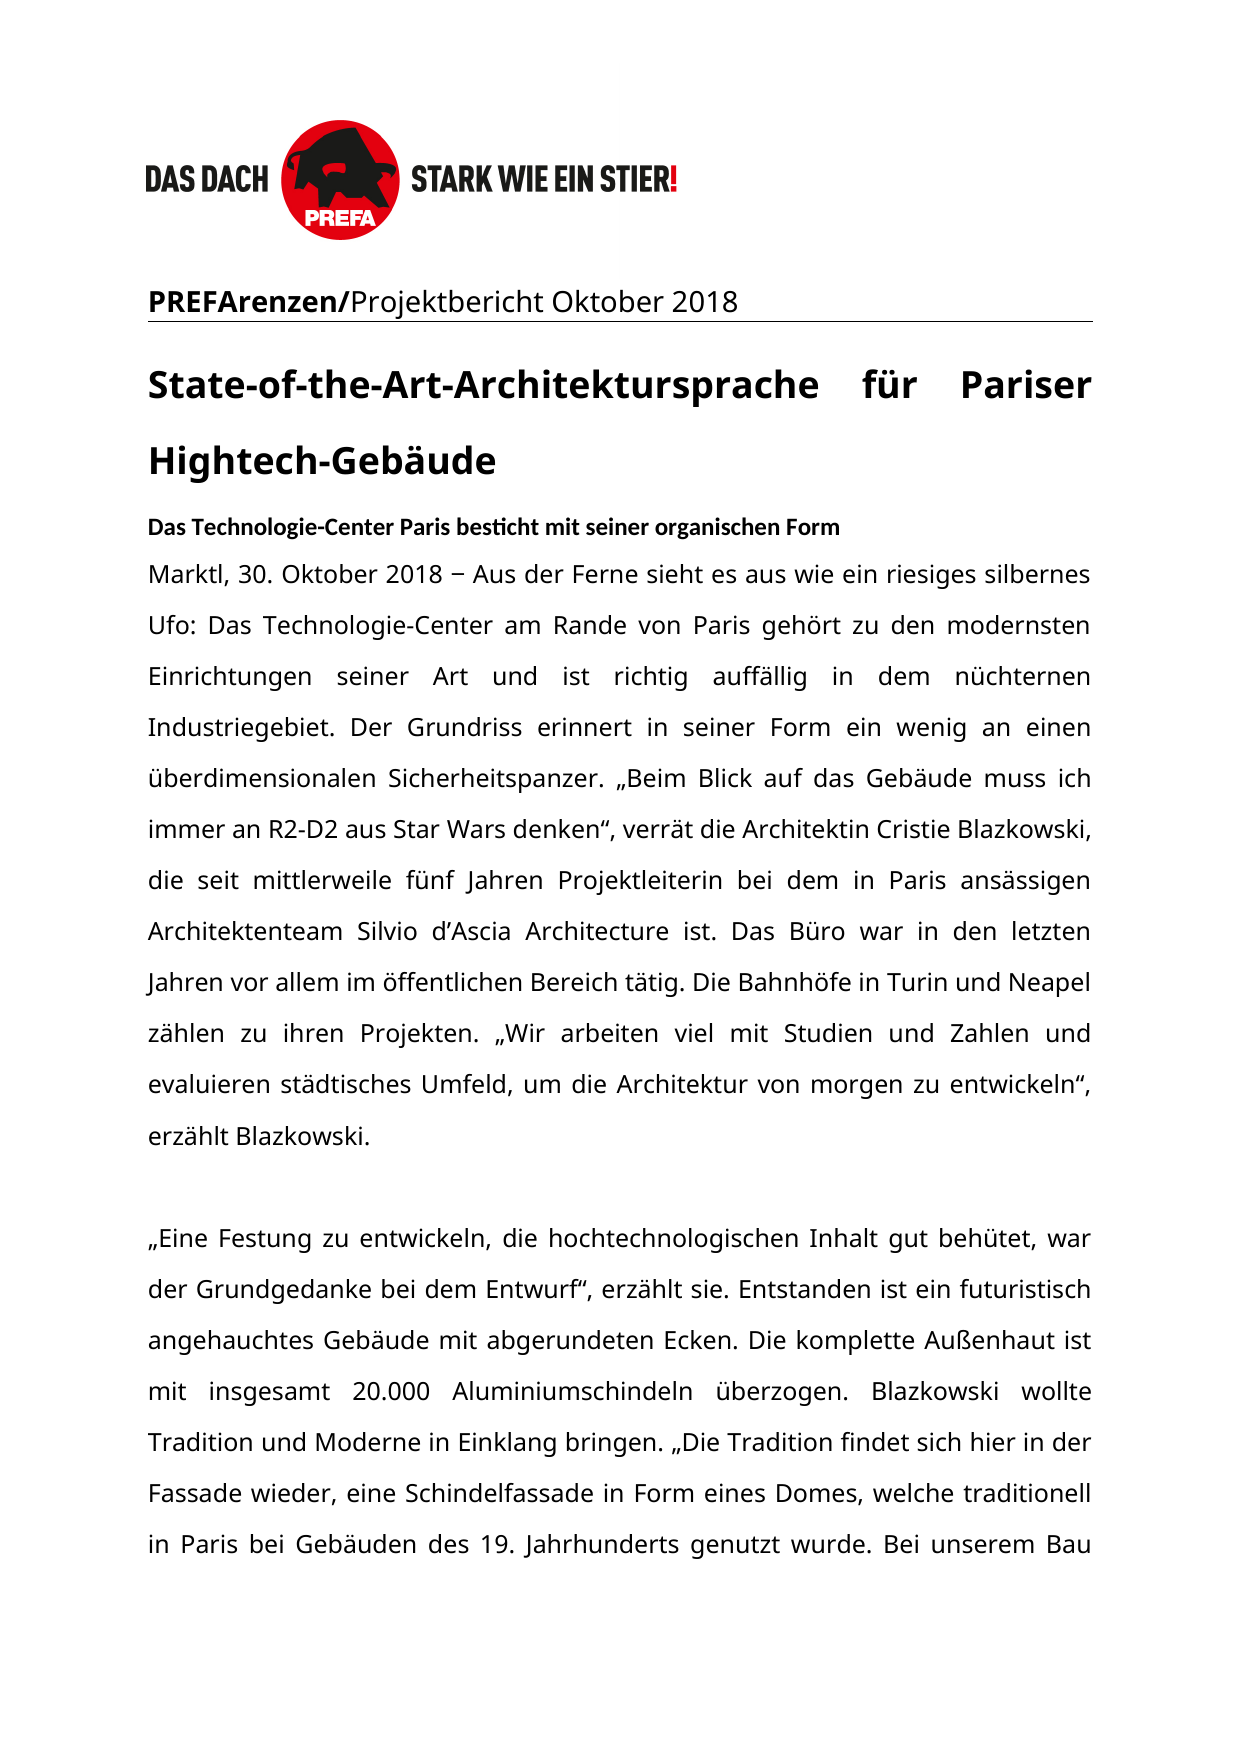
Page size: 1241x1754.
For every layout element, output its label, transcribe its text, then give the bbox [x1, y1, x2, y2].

text State-of-the-Art-Architektursprache für Pariser Hightech-Gebäude [148, 358, 1093, 486]
text Das Technologie-Center Paris besticht mit seiner organischen Form [148, 511, 1093, 542]
text Marktl, 30. Oktober 2018 ‒ Aus der Ferne sieht es aus wie ein riesiges silbernes Ufo: Das Technologie-Center am Rande von Paris gehört zu den modernsten Einrichtungen seiner Art und ist richtig auffällig in dem nüchternen Industriegebiet. Der Grundriss erinnert in seiner Form ein wenig an einen überdimensionalen Sicherheitspanzer. „Beim Blick auf das Gebäude muss ich immer an R2-D2 aus Star Wars denken“, verrät die Architektin Cristie Blazkowski, die seit mittlerweile fünf Jahren Projektleiterin bei dem in Paris ansässigen Architektenteam Silvio d’Ascia Architecture ist. Das Büro war in den letzten Jahren vor allem im öffentlichen Bereich tätig. Die Bahnhöfe in Turin und Neapel zählen zu ihren Projekten. „Wir arbeiten viel mit Studien und Zahlen und evaluieren städtisches Umfeld, um die Architektur von morgen zu entwickeln“, erzählt Blazkowski. [148, 557, 1093, 1152]
text PREFArenzen/Projektbericht Oktober 2018 [148, 279, 1093, 321]
picture [0, 63, 1234, 279]
